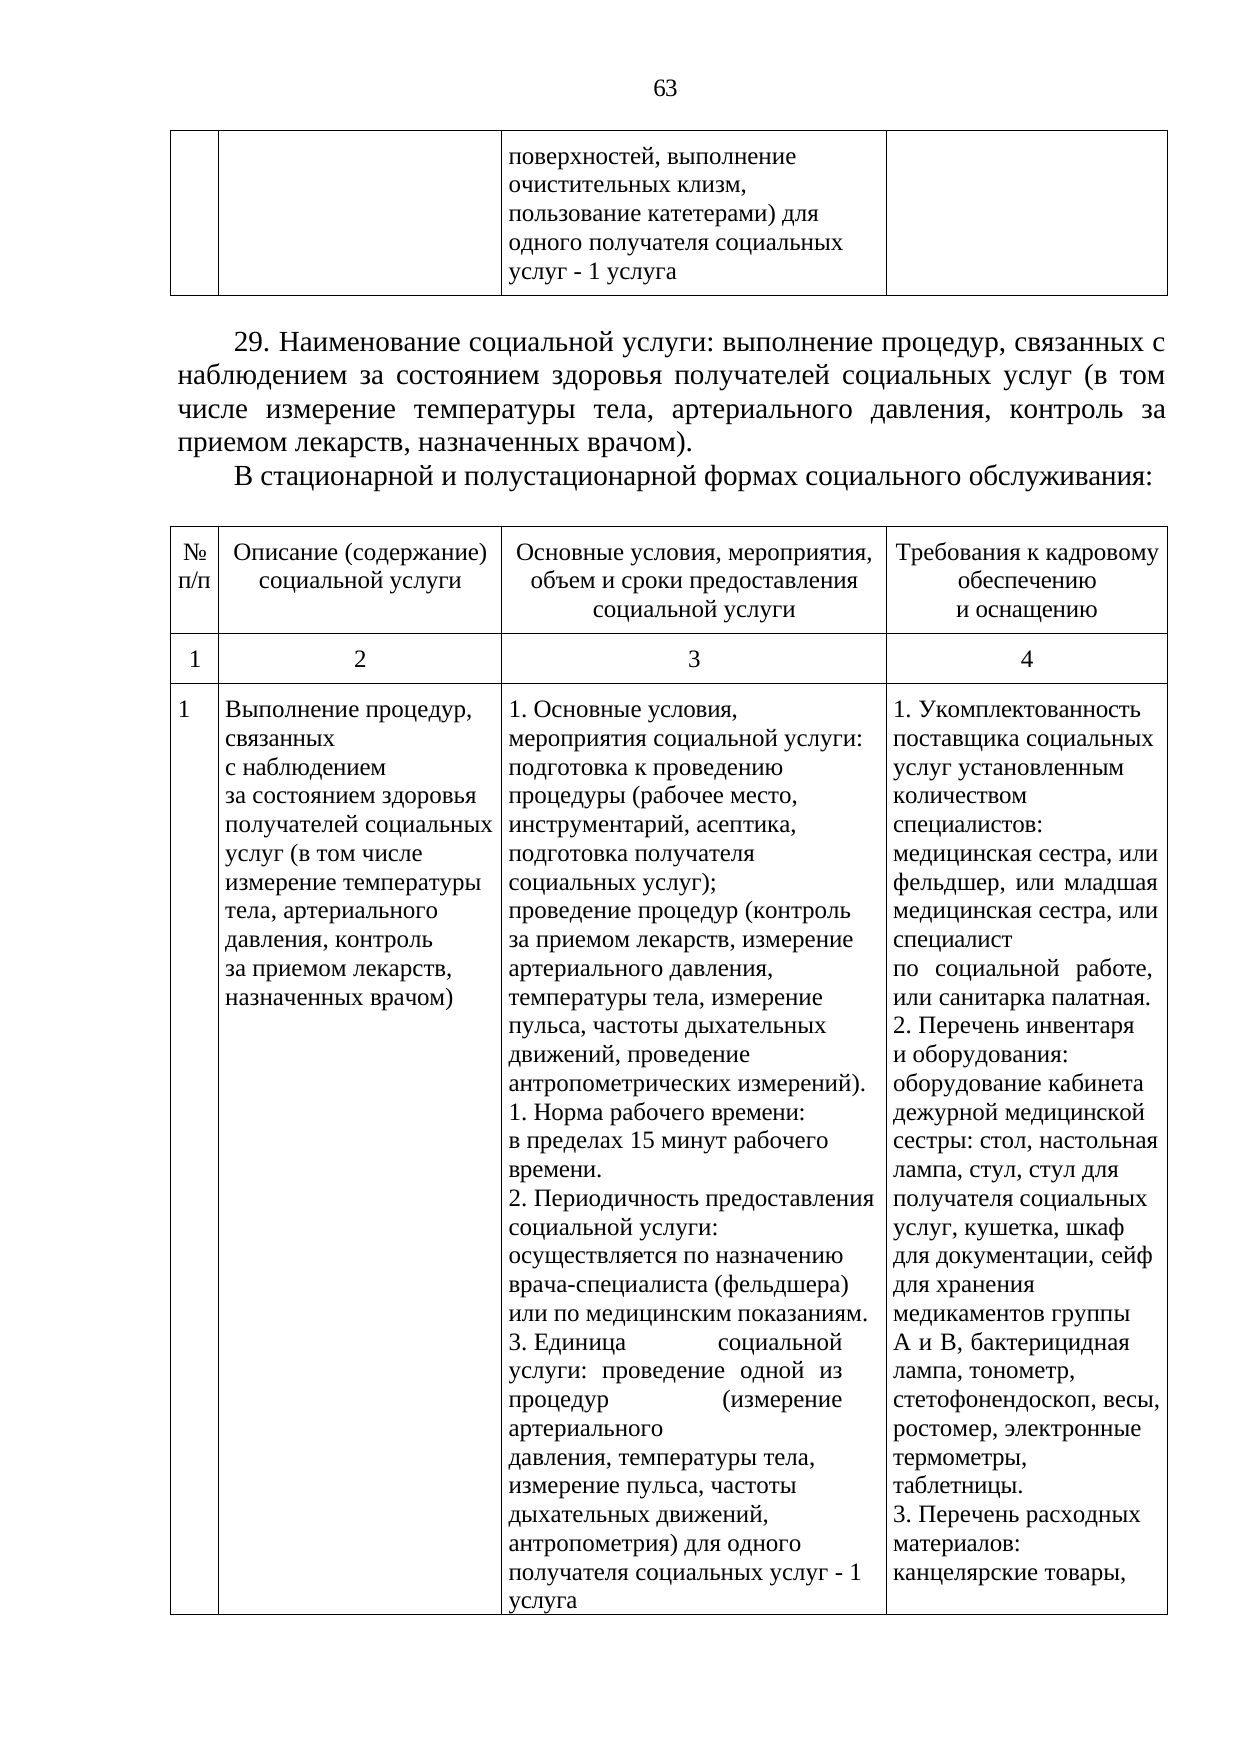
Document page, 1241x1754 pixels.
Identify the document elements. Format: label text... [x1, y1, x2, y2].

table_cell Укомплектованность поставщика социальных услуг установленным количеством специалистов: медицинская сестра, или фельдшер, или младшая медицинская сестра, или специалист по социальной работе, или санитарка палатная. Перечень инвентаря и оборудования: оборудование кабинета дежурной медицинской сестры: стол, настольная лампа, стул, стул для получателя социальных услуг, кушетка, шкаф для документации, сейф для хранения медикаментов группы A и B, бактерицидная лампа, тонометр, стетофонендоскоп, весы, ростомер, электронные термометры, таблетницы. Перечень расходных материалов: канцелярские товары, [887, 684, 1167, 1614]
list Наименование социальной услуги: выполнение процедур, связанных с наблюдением за состоянием здоровья получателей социальных услуг (в том числе измерение температуры тела, артериального давления, контроль за приемом лекарств, назначенных врачом). [177, 324, 1166, 458]
table_header [219, 131, 501, 295]
table_header Описание (содержание) социальной услуги [219, 527, 501, 633]
table_header поверхностей, выполнение очистительных клизм, пользование катетерами) для одного получателя социальных услуг - 1 услуга [502, 131, 886, 295]
table_cell 1 [171, 634, 218, 683]
table_cell 2 [219, 634, 501, 683]
table_header Основные условия, мероприятия, объем и сроки предоставления социальной услуги [502, 527, 886, 633]
table_cell 3 [502, 634, 886, 683]
table_header Требования к кадровому обеспечению и оснащению [887, 527, 1167, 633]
table_cell 4 [887, 634, 1167, 683]
table_cell 1 [171, 684, 218, 1614]
table_cell 1. Основные условия, мероприятия социальной услуги: подготовка к проведению процедуры (рабочее место, инструментарий, асептика, подготовка получателя социальных услуг); проведение процедур (контроль за приемом лекарств, измерение артериального давления, температуры тела, измерение пульса, частоты дыхательных движений, проведение антропометрических измерений). Норма рабочего времени: в пределах 15 минут рабочего времени. Периодичность предоставления социальной услуги: осуществляется по назначению врача-специалиста (фельдшера) или по медицинским показаниям. Единица социальной услуги: проведение одной из процедур (измерение артериального давления, температуры тела, измерение пульса, частоты дыхательных движений, антропометрия) для одного получателя социальных услуг - 1 услуга [502, 684, 886, 1614]
table_header [887, 131, 1167, 295]
text В стационарной и полустационарной формах социального обслуживания: [233, 458, 1209, 492]
table_cell Выполнение процедур, связанных с наблюдением за состоянием здоровья получателей социальных услуг (в том числе измерение температуры тела, артериального давления, контроль за приемом лекарств, назначенных врачом) [219, 684, 501, 1614]
table_header № п/п [171, 527, 218, 633]
table_header [171, 131, 218, 295]
